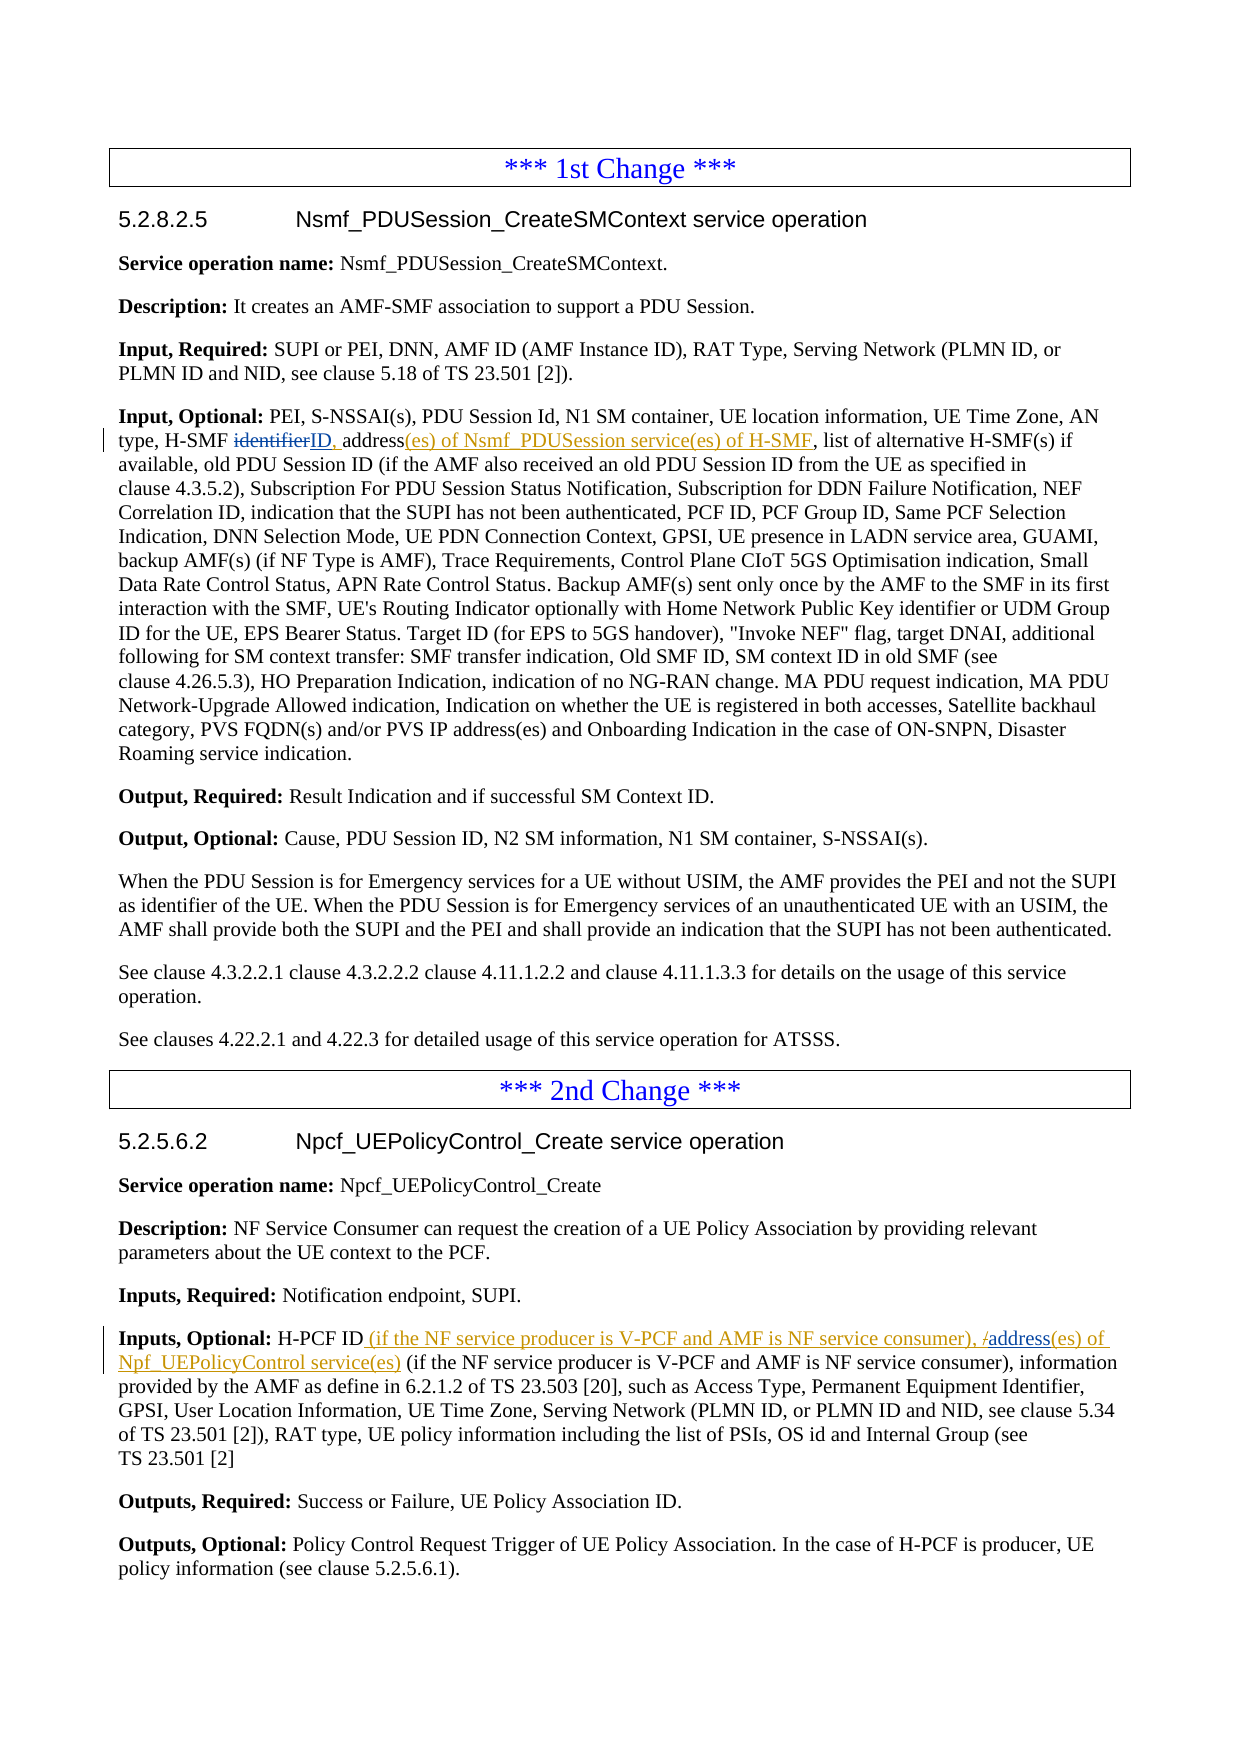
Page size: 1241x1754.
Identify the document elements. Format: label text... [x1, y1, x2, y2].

text *** 2nd Change *** [110, 1071, 1130, 1108]
text Description: It creates an AMF-SMF association to support a PDU Session. [118, 294, 1122, 318]
text Input, Required: SUPI or PEI, DNN, AMF ID (AMF Instance ID), RAT Type, Serving Network (PLMN ID, or PLMN ID and NID, see clause 5.18 of TS 23.501 [2]). [118, 337, 1122, 385]
text Description: NF Service Consumer can request the creation of a UE Policy Association by providing relevant parameters about the UE context to the PCF. [118, 1216, 1122, 1264]
text When the PDU Session is for Emergency services for a UE without USIM, the AMF provides the PEI and not the SUPI as identifier of the UE. When the PDU Session is for Emergency services of an unauthenticated UE with an USIM, the AMF shall provide both the SUPI and the PEI and shall provide an indication that the SUPI has not been authenticated. [118, 869, 1122, 941]
text Outputs, Required: Success or Failure, UE Policy Association ID. [118, 1489, 1122, 1513]
subtitle 5.2.5.6.2 Npcf_UEPolicyControl_Create service operation [118, 1128, 1122, 1155]
text Service operation name: Npcf_UEPolicyControl_Create [118, 1173, 1122, 1197]
text *** 1st Change *** [110, 149, 1130, 186]
text Output, Optional: Cause, PDU Session ID, N2 SM information, N1 SM container, S-NSSAI(s). [118, 826, 1122, 850]
text Inputs, Required: Notification endpoint, SUPI. [118, 1283, 1122, 1307]
text Input, Optional: PEI, S-NSSAI(s), PDU Session Id, N1 SM container, UE location information, UE Time Zone, AN type, H-SMF address, list of alternative H-SMF(s) if available, old PDU Session ID (if the AMF also received an old PDU Session ID from the UE as specified in clause 4.3.5.2), Subscription For PDU Session Status Notification, Subscription for DDN Failure Notification, NEF Correlation ID, indication that the SUPI has not been authenticated, PCF ID, PCF Group ID, Same PCF Selection Indication, DNN Selection Mode, UE PDN Connection Context, GPSI, UE presence in LADN service area, GUAMI, backup AMF(s) (if NF Type is AMF), Trace Requirements, Control Plane CIoT 5GS Optimisation indication, Small Data Rate Control Status, APN Rate Control Status. Backup AMF(s) sent only once by the AMF to the SMF in its first interaction with the SMF, UE's Routing Indicator optionally with Home Network Public Key identifier or UDM Group ID for the UE, EPS Bearer Status. Target ID (for EPS to 5GS handover), "Invoke NEF" flag, target DNAI, additional following for SM context transfer: SMF transfer indication, Old SMF ID, SM context ID in old SMF (see clause 4.26.5.3), HO Preparation Indication, indication of no NG-RAN change. MA PDU request indication, MA PDU Network-Upgrade Allowed indication, Indication on whether the UE is registered in both accesses, Satellite backhaul category, PVS FQDN(s) and/or PVS IP address(es) and Onboarding Indication in the case of ON-SNPN, Disaster Roaming service indication. [118, 404, 1122, 765]
text Output, Required: Result Indication and if successful SM Context ID. [118, 783, 1122, 808]
text Inputs, Optional: H-PCF ID (if the NF service producer is V-PCF and AMF is NF service consumer), information provided by the AMF as define in 6.2.1.2 of TS 23.503 [20], such as Access Type, Permanent Equipment Identifier, GPSI, User Location Information, UE Time Zone, Serving Network (PLMN ID, or PLMN ID and NID, see clause 5.34 of TS 23.501 [2]), RAT type, UE policy information including the list of PSIs, OS id and Internal Group (see TS 23.501 [2] [118, 1326, 1122, 1470]
subtitle 5.2.8.2.5 Nsmf_PDUSession_CreateSMContext service operation [118, 206, 1122, 233]
text Service operation name: Nsmf_PDUSession_CreateSMContext. [118, 251, 1122, 275]
text See clauses 4.22.2.1 and 4.22.3 for detailed usage of this service operation for ATSSS. [118, 1027, 1122, 1051]
text See clause 4.3.2.2.1 clause 4.3.2.2.2 clause 4.11.1.2.2 and clause 4.11.1.3.3 for details on the usage of this service operation. [118, 960, 1122, 1008]
text Outputs, Optional: Policy Control Request Trigger of UE Policy Association. In the case of H-PCF is producer, UE policy information (see clause 5.2.5.6.1). [118, 1532, 1122, 1580]
